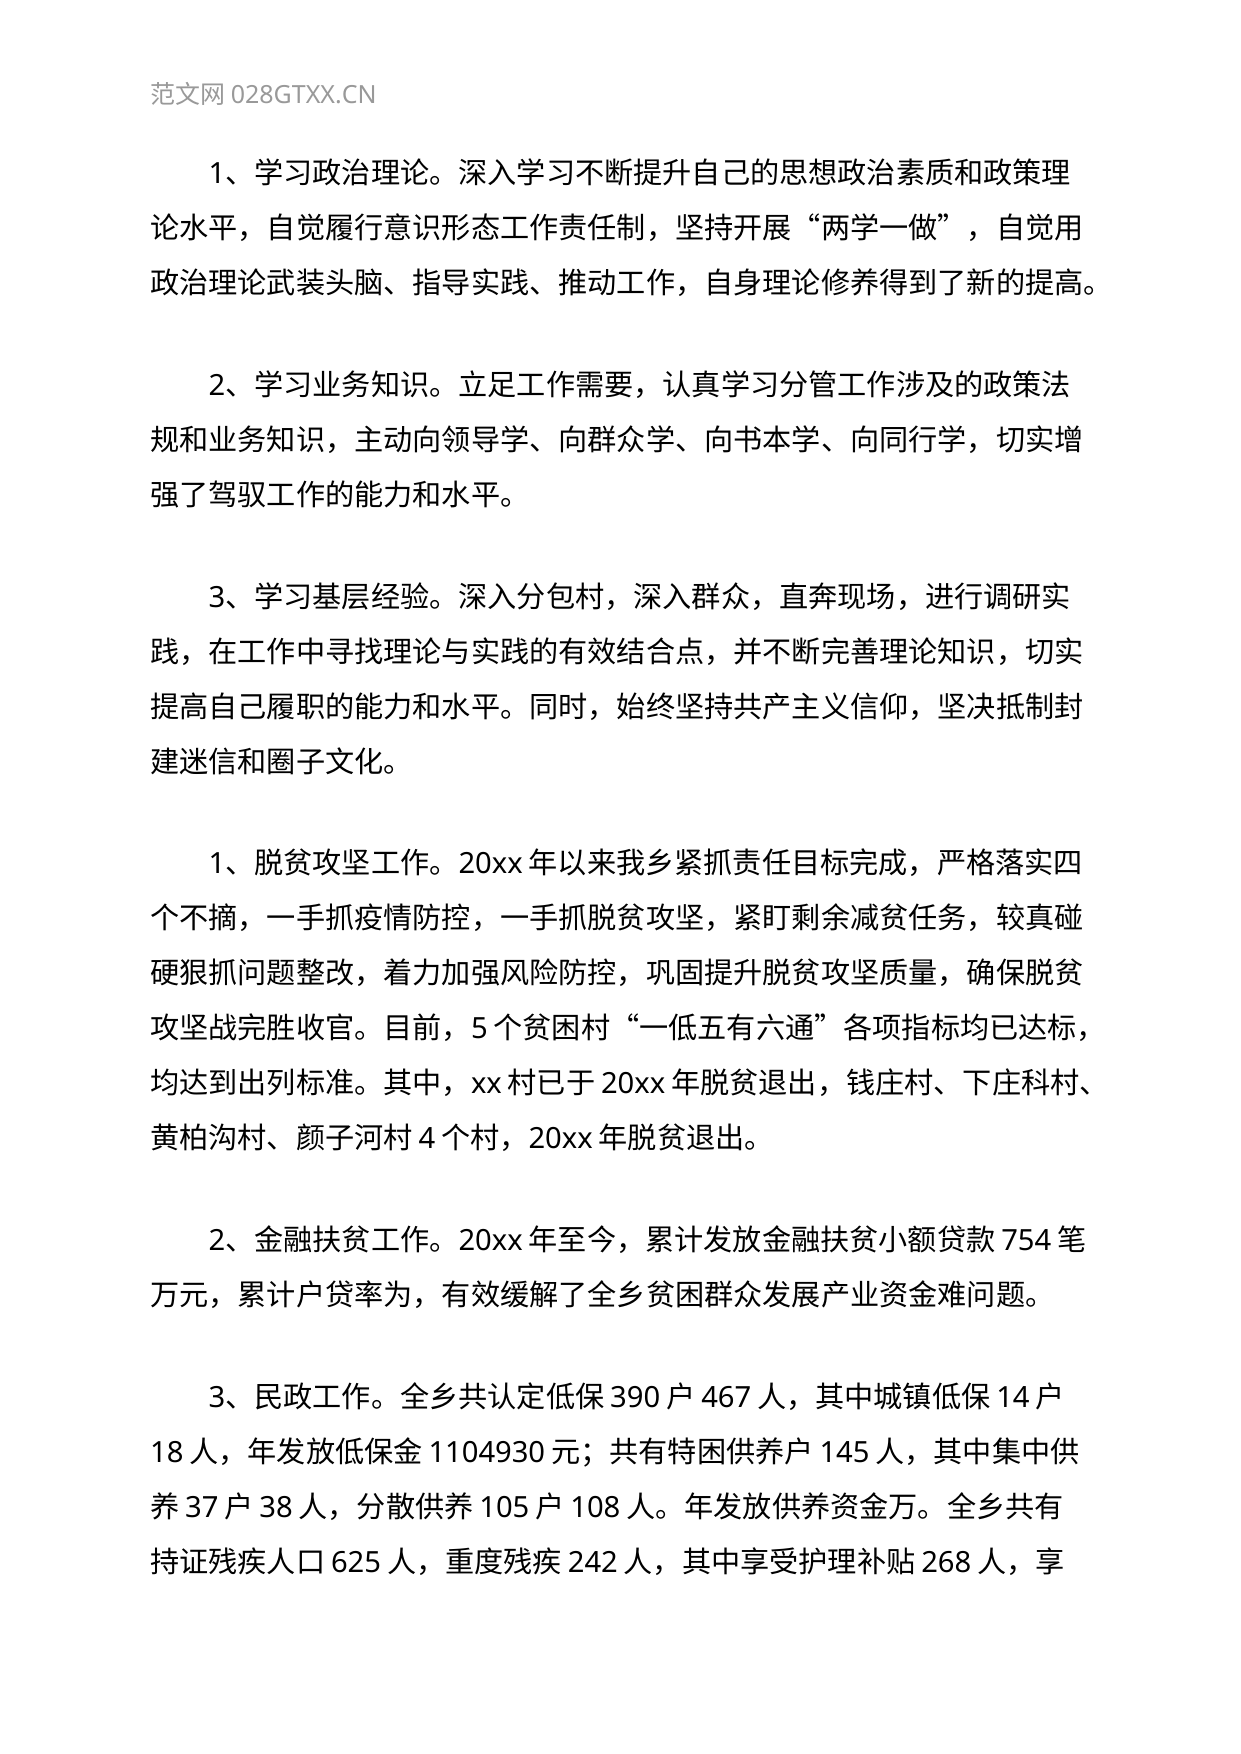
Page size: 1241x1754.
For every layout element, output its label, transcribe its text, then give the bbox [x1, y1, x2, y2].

text 2、金融扶贫工作。20xx年至今，累计发放金融扶贫小额贷款754笔万元，累计户贷率为，有效缓解了全乡贫困群众发展产业资金难问题。 [150, 1217, 1090, 1314]
text 1、学习政治理论。深入学习不断提升自己的思想政治素质和政策理论水平，自觉履行意识形态工作责任制，坚持开展“两学一做”，自觉用政治理论武装头脑、指导实践、推动工作，自身理论修养得到了新的提高。 [150, 150, 1090, 302]
text 2、学习业务知识。立足工作需要，认真学习分管工作涉及的政策法规和业务知识，主动向领导学、向群众学、向书本学、向同行学，切实增强了驾驭工作的能力和水平。 [150, 362, 1090, 514]
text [150, 1373, 1090, 1581]
text 1、脱贫攻坚工作。20xx年以来我乡紧抓责任目标完成，严格落实四个不摘，一手抓疫情防控，一手抓脱贫攻坚，紧盯剩余减贫任务，较真碰硬狠抓问题整改，着力加强风险防控，巩固提升脱贫攻坚质量，确保脱贫攻坚战完胜收官。目前，5个贫困村“一低五有六通”各项指标均已达标，均达到出列标准。其中，xx村已于20xx年脱贫退出，钱庄村、下庄科村、黄柏沟村、颜子河村4个村，20xx年脱贫退出。 [150, 840, 1090, 1157]
text 3、学习基层经验。深入分包村，深入群众，直奔现场，进行调研实践，在工作中寻找理论与实践的有效结合点，并不断完善理论知识，切实提高自己履职的能力和水平。同时，始终坚持共产主义信仰，坚决抵制封建迷信和圈子文化。 [150, 573, 1090, 780]
